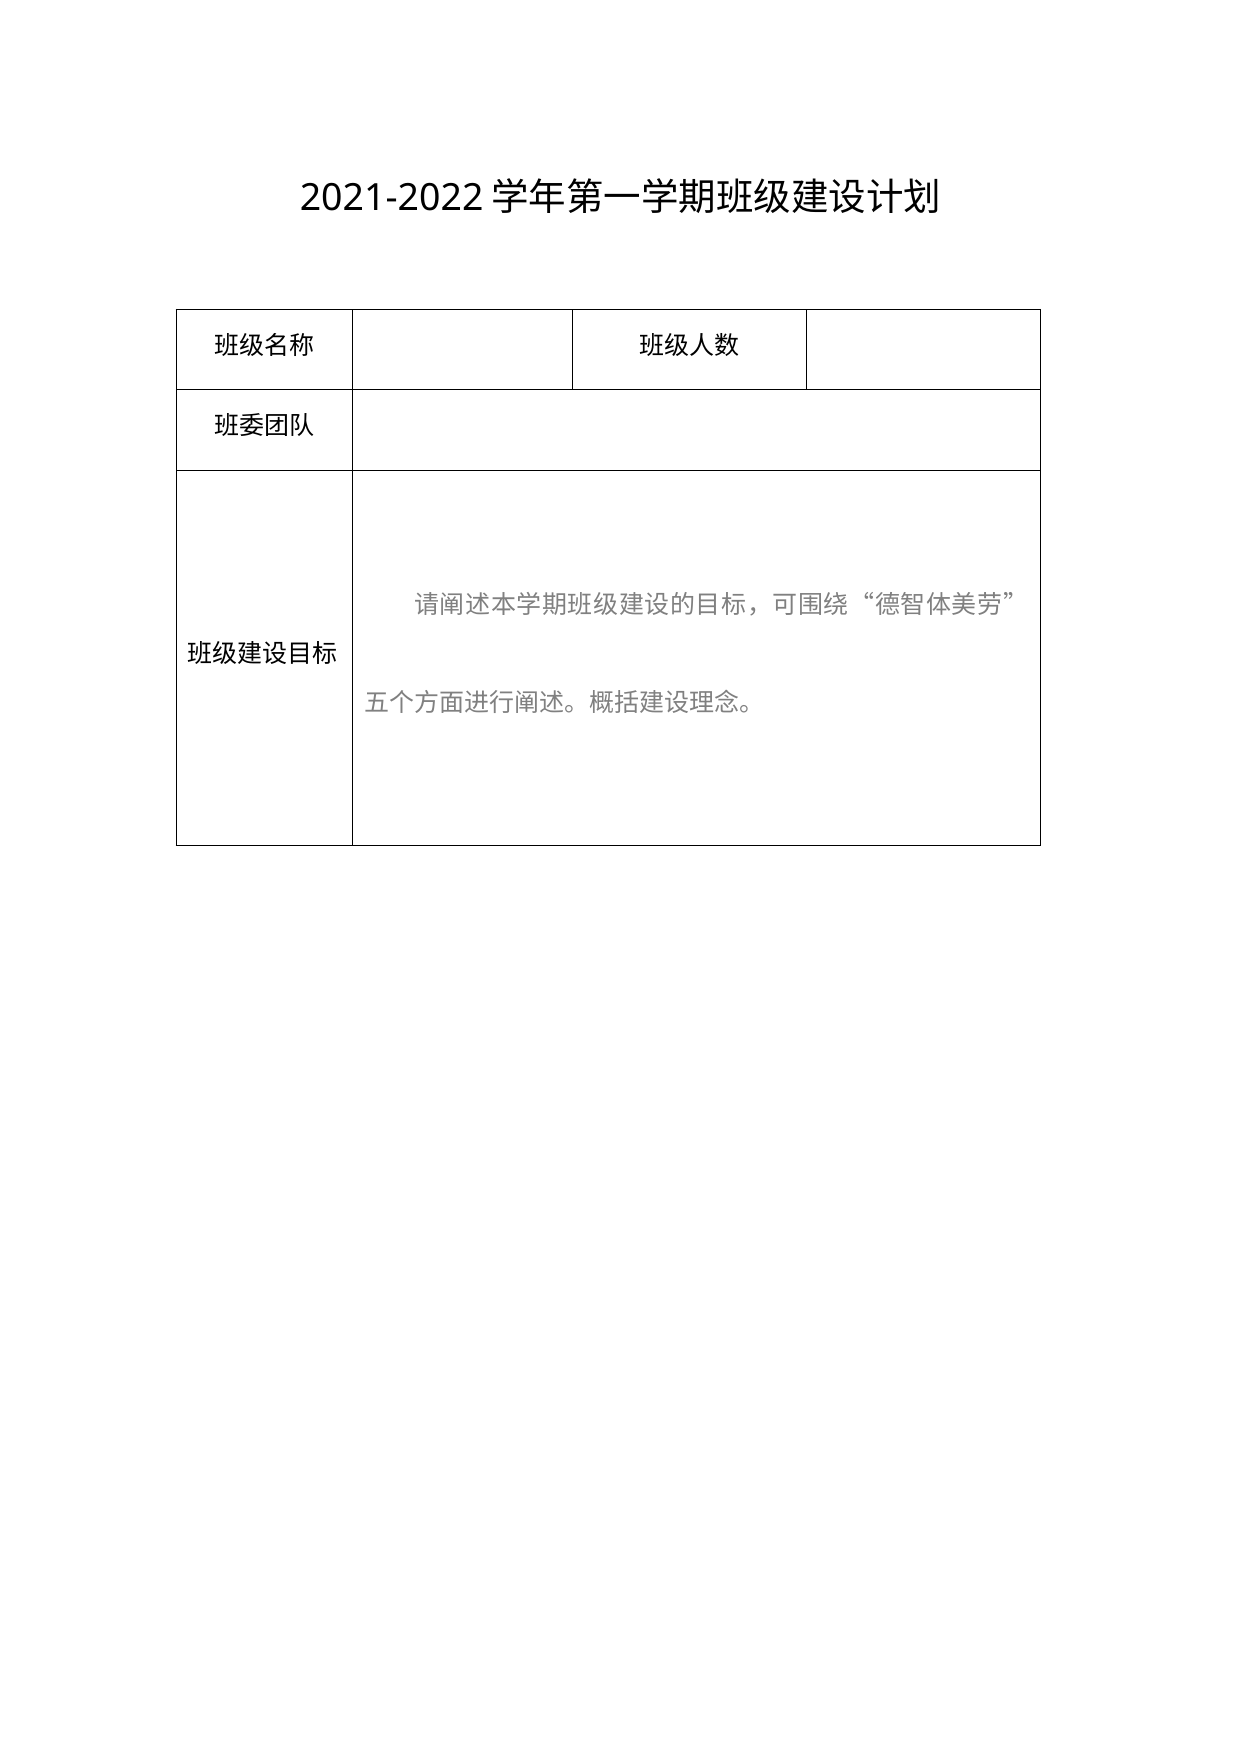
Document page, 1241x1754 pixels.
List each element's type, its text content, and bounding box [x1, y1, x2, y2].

table_cell 班委团队 [177, 390, 352, 469]
table_header 班级人数 [573, 310, 806, 389]
text 2021-2022学年第一学期班级建设计划 [187, 162, 1053, 227]
table_cell [353, 390, 1040, 469]
table_header 班级名称 [177, 310, 352, 389]
table_cell 班级建设目标 [177, 471, 352, 845]
table_cell 请阐述本学期班级建设的目标，可围绕“德智体美劳”五个方面进行阐述。概括建设理念。 [353, 471, 1040, 845]
table_header [353, 310, 572, 389]
table_header [807, 310, 1040, 389]
